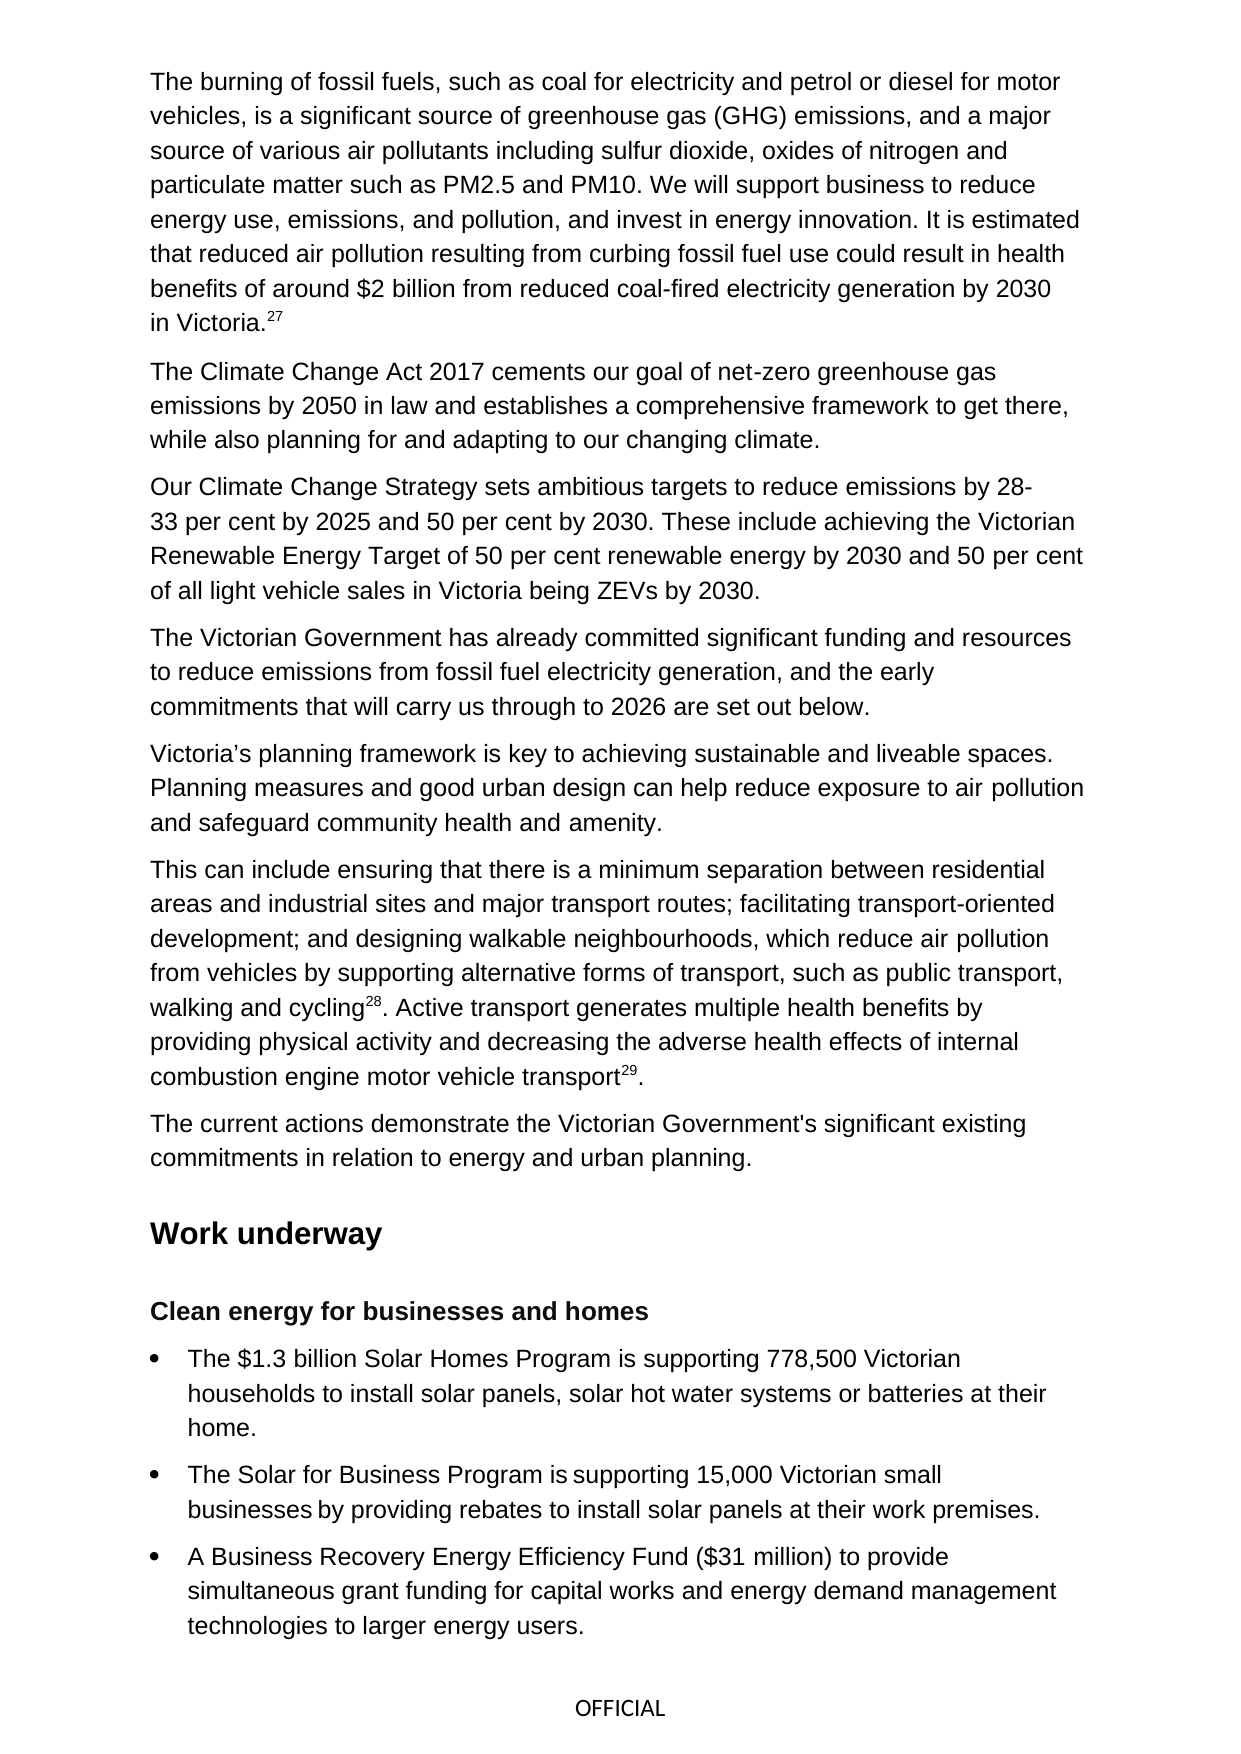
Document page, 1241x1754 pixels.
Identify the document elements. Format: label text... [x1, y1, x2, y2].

text The Climate Change Act 2017 cements our goal of net‑zero greenhouse gas emissions by 2050 in law and establishes a comprehensive framework to get there, while also planning for and adapting to our changing climate. [150, 355, 1090, 454]
list The $1.3 billion Solar Homes Program is supporting 778,500 Victorian households to install solar panels, solar hot water systems or batteries at their home. [150, 1344, 1090, 1442]
text Victoria’s planning framework is key to achieving sustainable and liveable spaces. Planning measures and good urban design can help reduce exposure to air pollution and safeguard community health and amenity. [150, 739, 1090, 836]
subtitle Work underway [150, 1215, 1090, 1251]
list A Business Recovery Energy Efficiency Fund ($31 million) to provide simultaneous grant funding for capital works and energy demand management technologies to larger energy users. [150, 1542, 1090, 1639]
text The current actions demonstrate the Victorian Government's significant existing commitments in relation to energy and urban planning. [150, 1108, 1090, 1172]
text This can include ensuring that there is a minimum separation between residential areas and industrial sites and major transport routes; facilitating transport-oriented development; and designing walkable neighbourhoods, which reduce air pollution from vehicles by supporting alternative forms of transport, such as public transport, walking and cycling. Active transport generates multiple health benefits by providing physical activity and decreasing the adverse health effects of internal combustion engine motor vehicle transport. [150, 855, 1090, 1090]
text The Victorian Government has already committed significant funding and resources to reduce emissions from fossil fuel electricity generation, and the early commitments that will carry us through to 2026 are set out below. [150, 623, 1090, 721]
subtitle Clean energy for businesses and homes [150, 1296, 1090, 1326]
text The burning of fossil fuels, such as coal for electricity and petrol or diesel for motor vehicles, is a significant source of greenhouse gas (GHG) emissions, and a major source of various air pollutants including sulfur dioxide, oxides of nitrogen and particulate matter such as PM2.5 and PM10. We will support business to reduce energy use, emissions, and pollution, and invest in energy innovation. It is estimated that reduced air pollution resulting from curbing fossil fuel use could result in health benefits of around $2 billion from reduced coal-fired electricity generation by 2030 in Victoria. [150, 67, 1090, 337]
list The Solar for Business Program is supporting 15,000 Victorian small businesses by providing rebates to install solar panels at their work premises. [150, 1460, 1090, 1523]
text Our Climate Change Strategy sets ambitious targets to reduce emissions by 28-33 per cent by 2025 and 50 per cent by 2030. These include achieving the Victorian Renewable Energy Target of 50 per cent renewable energy by 2030 and 50 per cent of all light vehicle sales in Victoria being ZEVs by 2030. [150, 472, 1090, 604]
